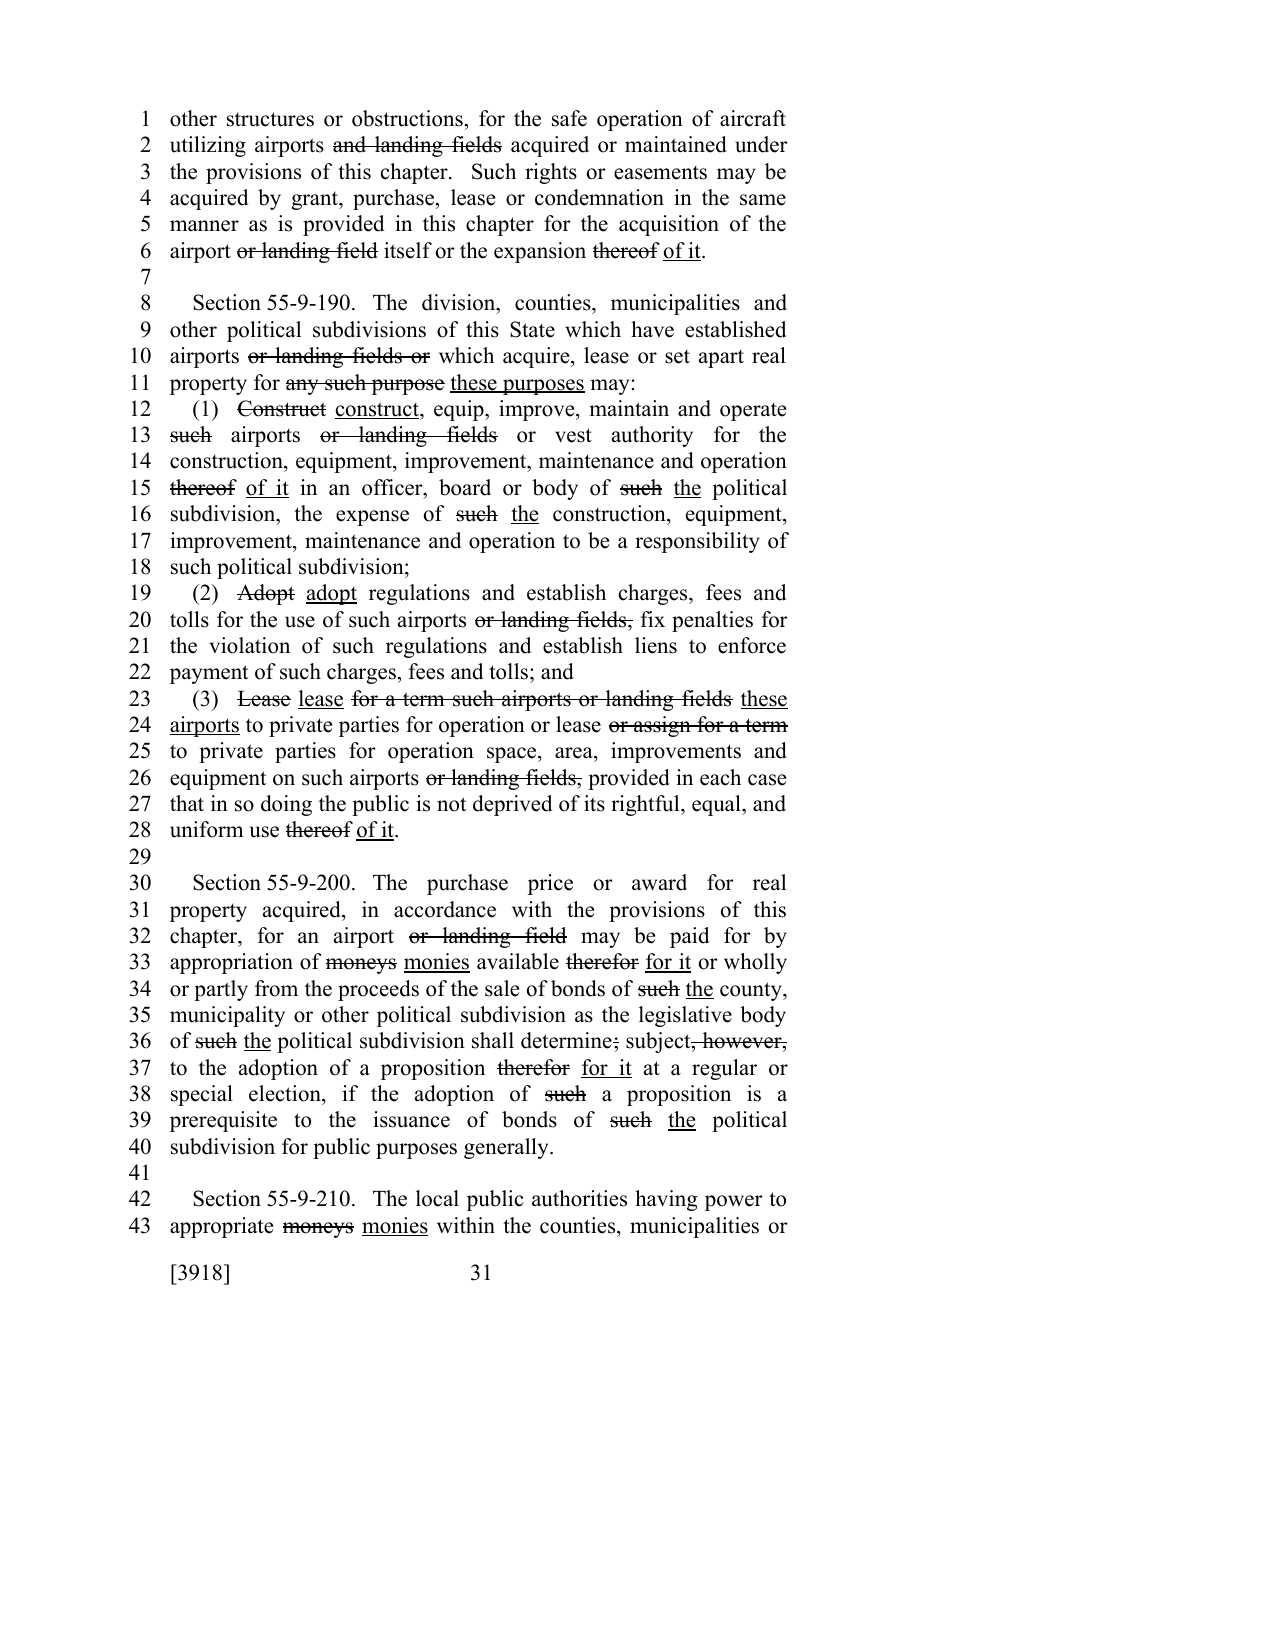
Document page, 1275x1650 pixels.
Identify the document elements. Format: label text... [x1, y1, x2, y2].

text (2) Adopt adopt regulations and establish charges, fees and tolls for the use of such airports or landing fields, fix penalties for the violation of such regulations and establish liens to enforce payment of such charges, fees and tolls; and [169, 579, 787, 685]
text (1) Construct construct, equip, improve, maintain and operate such airports or landing fields or vest authority for the construction, equipment, improvement, maintenance and operation thereof of it in an officer, board or body of such the political subdivision, the expense of such the construction, equipment, improvement, maintenance and operation to be a responsibility of such political subdivision; [169, 395, 787, 579]
text Section 55-9-190. The division, counties, municipalities and other political subdivisions of this State which have established airports or landing fields or which acquire, lease or set apart real property for any such purpose these purposes may: [169, 289, 787, 395]
text (3) Lease lease for a term such airports or landing fields these airports to private parties for operation or lease or assign for a term to private parties for operation space, area, improvements and equipment on such airports or landing fields, provided in each case that in so doing the public is not deprived of its rightful, equal, and uniform use thereof of it. [169, 685, 787, 843]
text Section 55-9-200. The purchase price or award for real property acquired, in accordance with the provisions of this chapter, for an airport or landing field may be paid for by appropriation of moneys monies available therefor for it or wholly or partly from the proceeds of the sale of bonds of such the county, municipality or other political subdivision as the legislative body of such the political subdivision shall determine; subject, however, to the adoption of a proposition therefor for it at a regular or special election, if the adoption of such a proposition is a prerequisite to the issuance of bonds of such the political subdivision for public purposes generally. [169, 869, 787, 1159]
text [169, 105, 787, 263]
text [169, 1186, 787, 1238]
